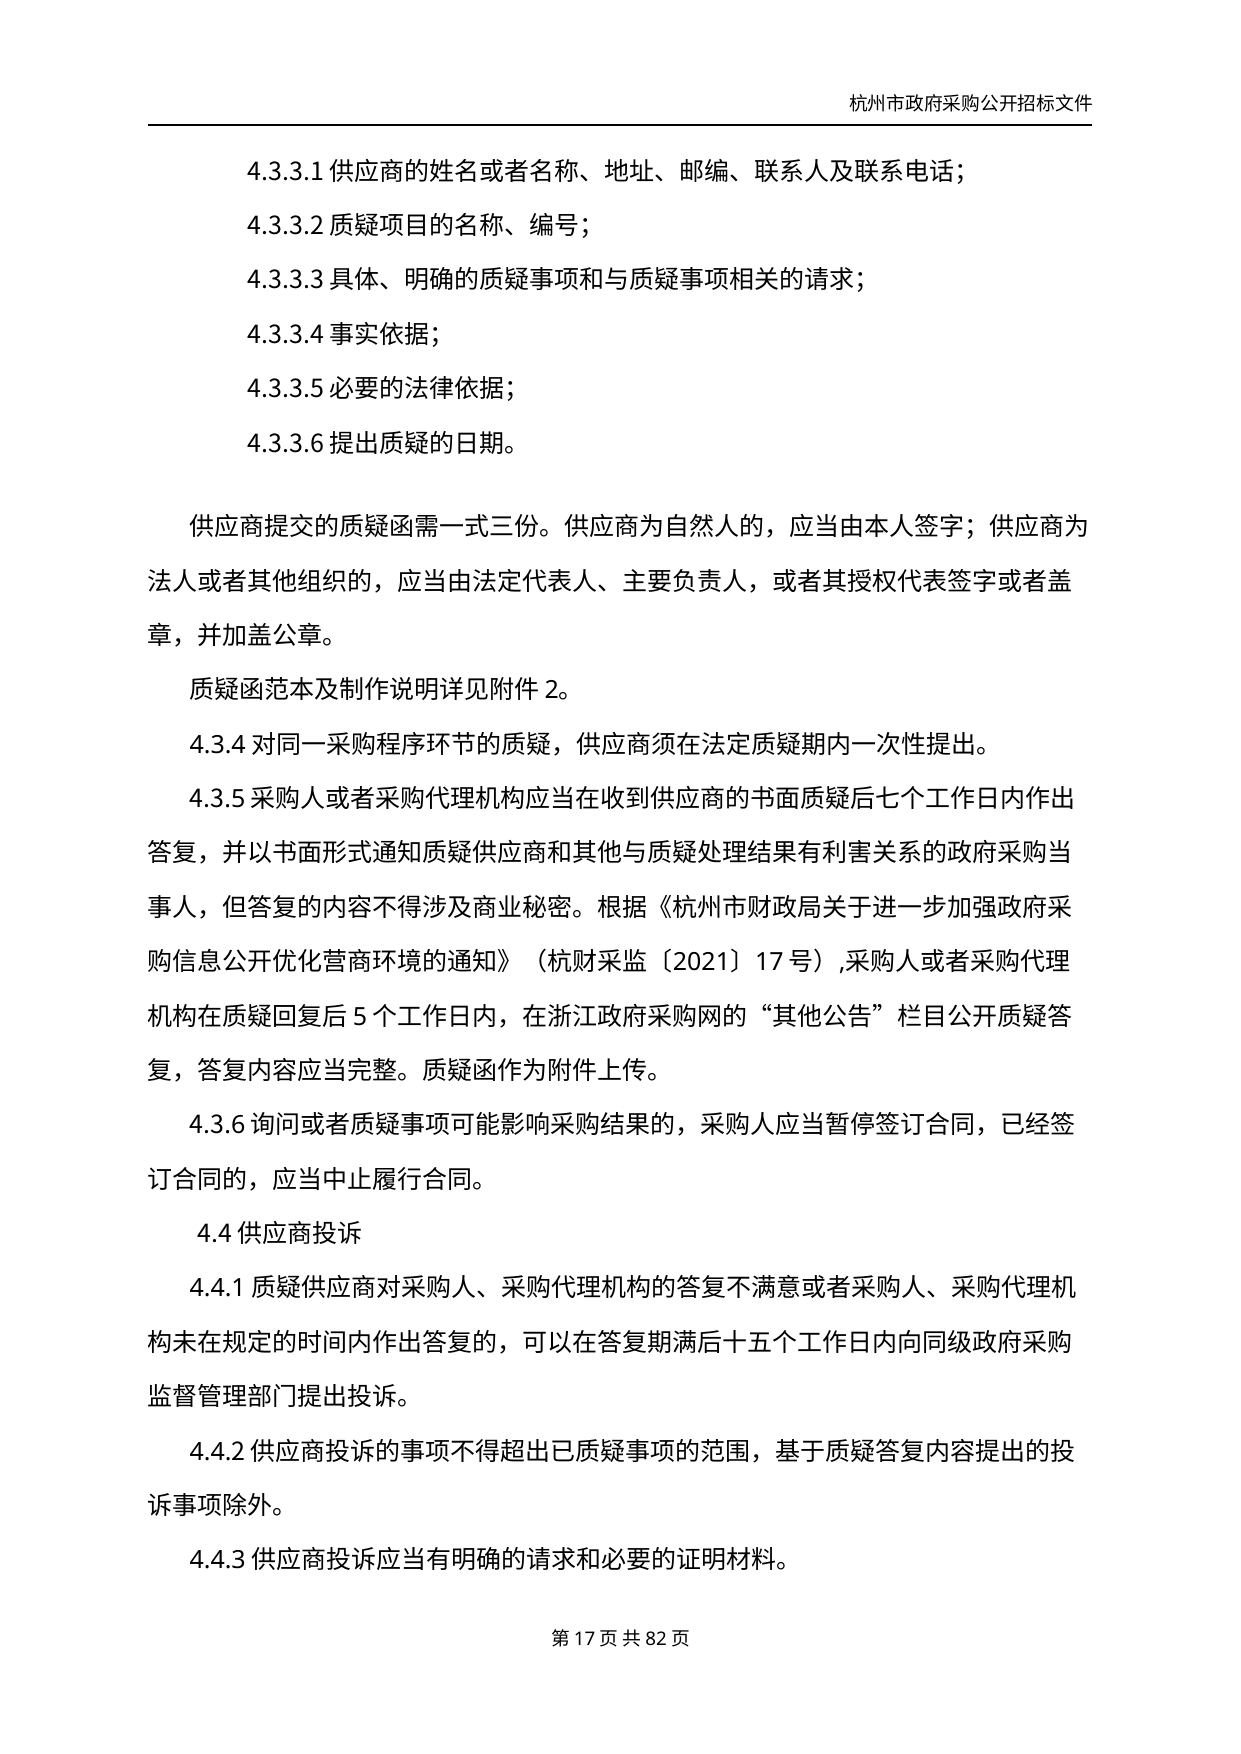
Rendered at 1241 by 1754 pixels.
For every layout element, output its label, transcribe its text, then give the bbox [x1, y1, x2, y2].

text 供应商提交的质疑函需一式三份。供应商为自然人的，应当由本人签字；供应商为法人或者其他组织的，应当由法定代表人、主要负责人，或者其授权代表签字或者盖章，并加盖公章。 [148, 507, 1092, 652]
text 4.3.3.2质疑项目的名称、编号； [148, 206, 1092, 242]
text 质疑函范本及制作说明详见附件2。 [148, 670, 1092, 706]
text 4.3.3.6提出质疑的日期。 [148, 423, 1092, 459]
text 4.4.2供应商投诉的事项不得超出已质疑事项的范围，基于质疑答复内容提出的投诉事项除外。 [148, 1431, 1092, 1522]
text 4.4.3供应商投诉应当有明确的请求和必要的证明材料。 [148, 1540, 1092, 1576]
text 4.3.3.4事实依据； [148, 314, 1092, 351]
text 4.3.6询问或者质疑事项可能影响采购结果的，采购人应当暂停签订合同，已经签订合同的，应当中止履行合同。 [148, 1105, 1092, 1195]
text 4.3.3.5必要的法律依据； [148, 369, 1092, 405]
text 4.3.3.3具体、明确的质疑事项和与质疑事项相关的请求； [148, 260, 1092, 296]
text 4.3.4对同一采购程序环节的质疑，供应商须在法定质疑期内一次性提出。 [148, 724, 1092, 760]
text 4.3.5采购人或者采购代理机构应当在收到供应商的书面质疑后七个工作日内作出答复，并以书面形式通知质疑供应商和其他与质疑处理结果有利害关系的政府采购当事人，但答复的内容不得涉及商业秘密。根据《杭州市财政局关于进一步加强政府采购信息公开优化营商环境的通知》（杭财采监〔2021〕17号）,采购人或者采购代理机构在质疑回复后5个工作日内，在浙江政府采购网的“其他公告”栏目公开质疑答复，答复内容应当完整。质疑函作为附件上传。 [148, 778, 1092, 1087]
text 4.4.1质疑供应商对采购人、采购代理机构的答复不满意或者采购人、采购代理机构未在规定的时间内作出答复的，可以在答复期满后十五个工作日内向同级政府采购监督管理部门提出投诉。 [148, 1268, 1092, 1413]
text 4.3.3.1供应商的姓名或者名称、地址、邮编、联系人及联系电话； [148, 151, 1092, 187]
text 4.4供应商投诉 [148, 1213, 1092, 1250]
